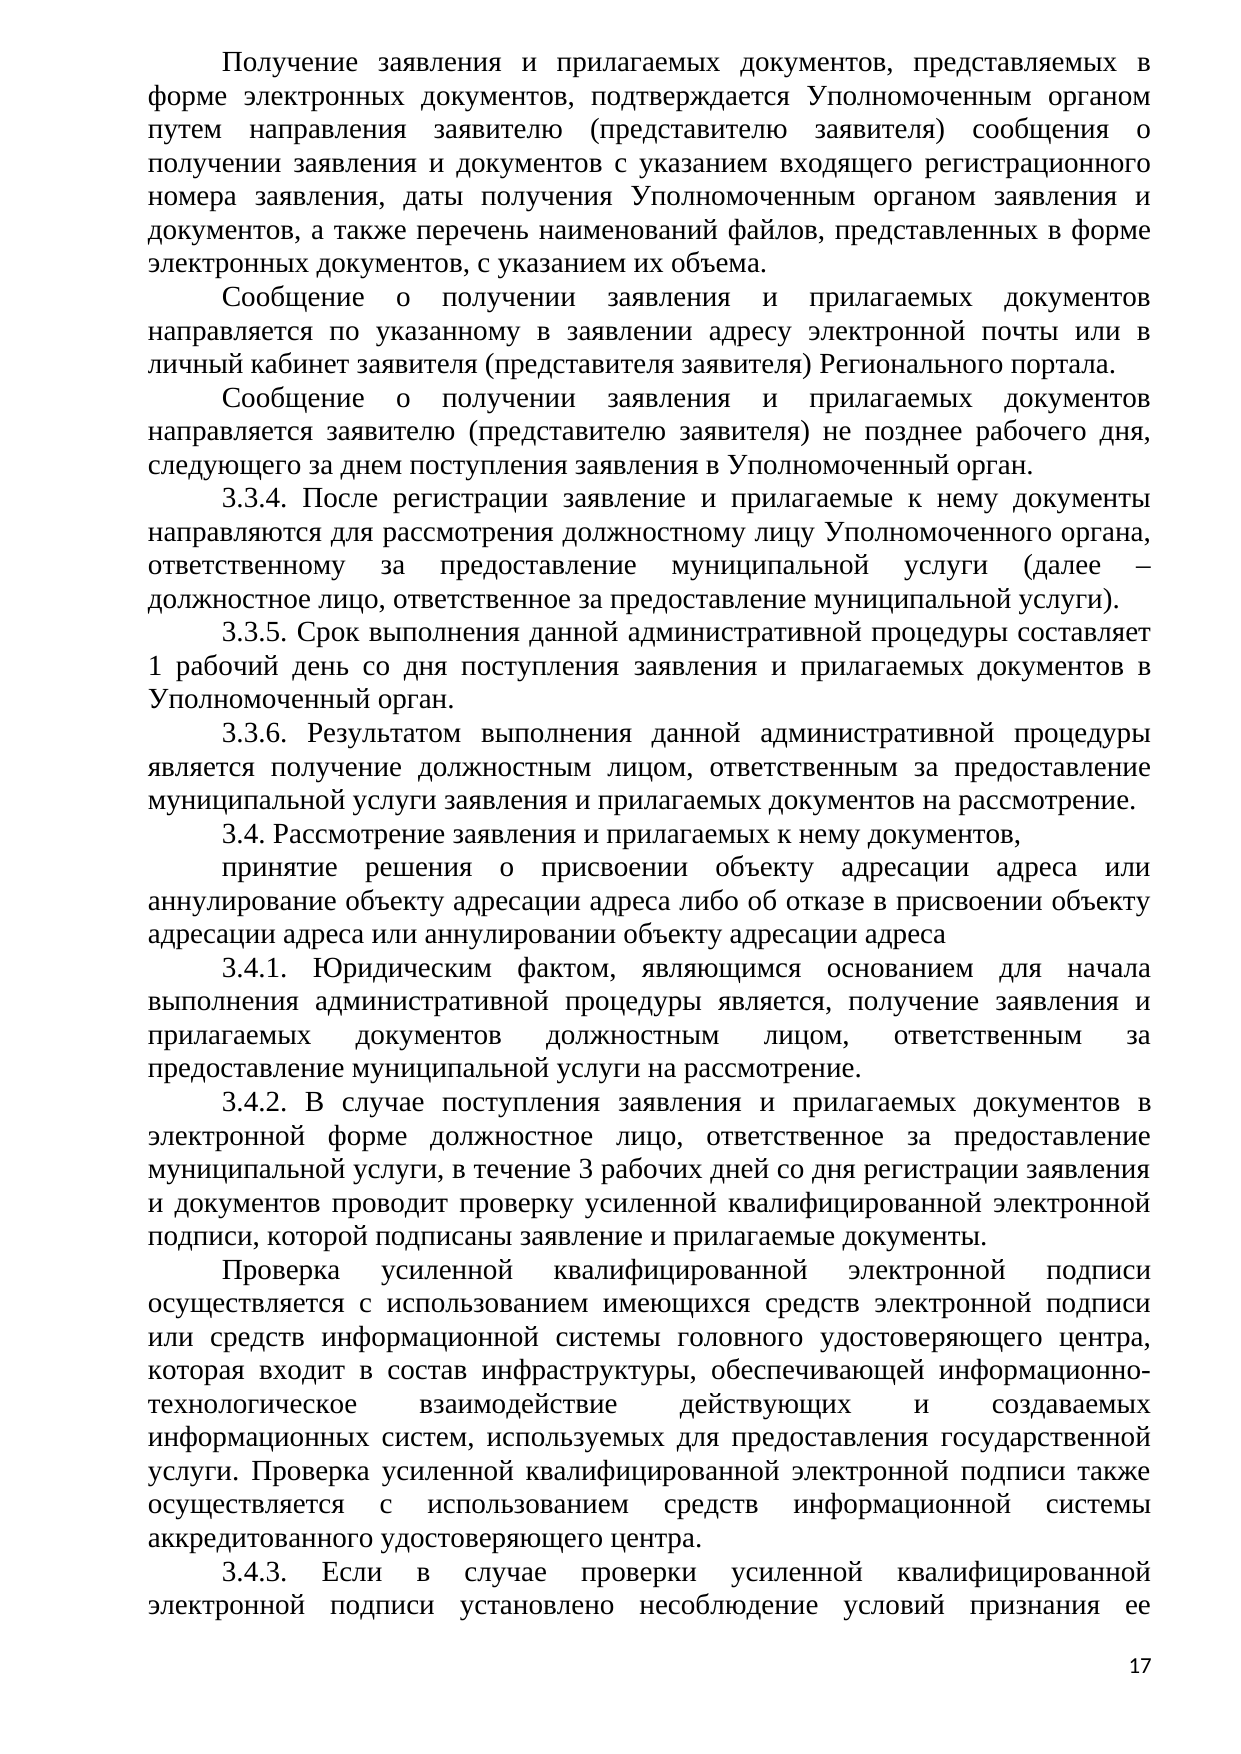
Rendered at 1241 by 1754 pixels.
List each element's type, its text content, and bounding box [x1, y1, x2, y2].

text 3.4.1. Юридическим фактом, являющимся основанием для начала выполнения административной процедуры является, получение заявления и прилагаемых документов должностным лицом, ответственным за предоставление муниципальной услуги на рассмотрение. [148, 950, 1152, 1084]
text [148, 1554, 1152, 1621]
text 3.3.6. Результатом выполнения данной административной процедуры является получение должностным лицом, ответственным за предоставление муниципальной услуги заявления и прилагаемых документов на рассмотрение. [148, 715, 1152, 816]
text Сообщение о получении заявления и прилагаемых документов направляется заявителю (представителю заявителя) не позднее рабочего дня, следующего за днем поступления заявления в Уполномоченный орган. [148, 380, 1152, 480]
text Проверка усиленной квалифицированной электронной подписи осуществляется с использованием имеющихся средств электронной подписи или средств информационной системы головного удостоверяющего центра, которая входит в состав инфраструктуры, обеспечивающей информационно-технологическое взаимодействие действующих и создаваемых информационных систем, используемых для предоставления государственной услуги. Проверка усиленной квалифицированной электронной подписи также осуществляется с использованием средств информационной системы аккредитованного удостоверяющего центра. [148, 1252, 1152, 1554]
text Сообщение о получении заявления и прилагаемых документов направляется по указанному в заявлении адресу электронной почты или в личный кабинет заявителя (представителя заявителя) Регионального портала. [148, 279, 1152, 380]
text 3.3.4. После регистрации заявление и прилагаемые к нему документы направляются для рассмотрения должностному лицу Уполномоченного органа, ответственному за предоставление муниципальной услуги (далее – должностное лицо, ответственное за предоставление муниципальной услуги). [148, 480, 1152, 614]
text 3.4.2. В случае поступления заявления и прилагаемых документов в электронной форме должностное лицо, ответственное за предоставление муниципальной услуги, в течение 3 рабочих дней со дня регистрации заявления и документов проводит проверку усиленной квалифицированной электронной подписи, которой подписаны заявление и прилагаемые документы. [148, 1084, 1152, 1252]
text Получение заявления и прилагаемых документов, представляемых в форме электронных документов, подтверждается Уполномоченным органом путем направления заявителю (представителю заявителя) сообщения о получении заявления и документов с указанием входящего регистрационного номера заявления, даты получения Уполномоченным органом заявления и документов, а также перечень наименований файлов, представленных в форме электронных документов, с указанием их объема. [148, 44, 1152, 279]
text 3.3.5. Срок выполнения данной административной процедуры составляет 1 рабочий день со дня поступления заявления и прилагаемых документов в Уполномоченный орган. [148, 614, 1152, 715]
text 3.4. Рассмотрение заявления и прилагаемых к нему документов, [148, 816, 1152, 849]
text принятие решения о присвоении объекту адресации адреса или аннулирование объекту адресации адреса либо об отказе в присвоении объекту адресации адреса или аннулировании объекту адресации адреса [148, 849, 1152, 950]
